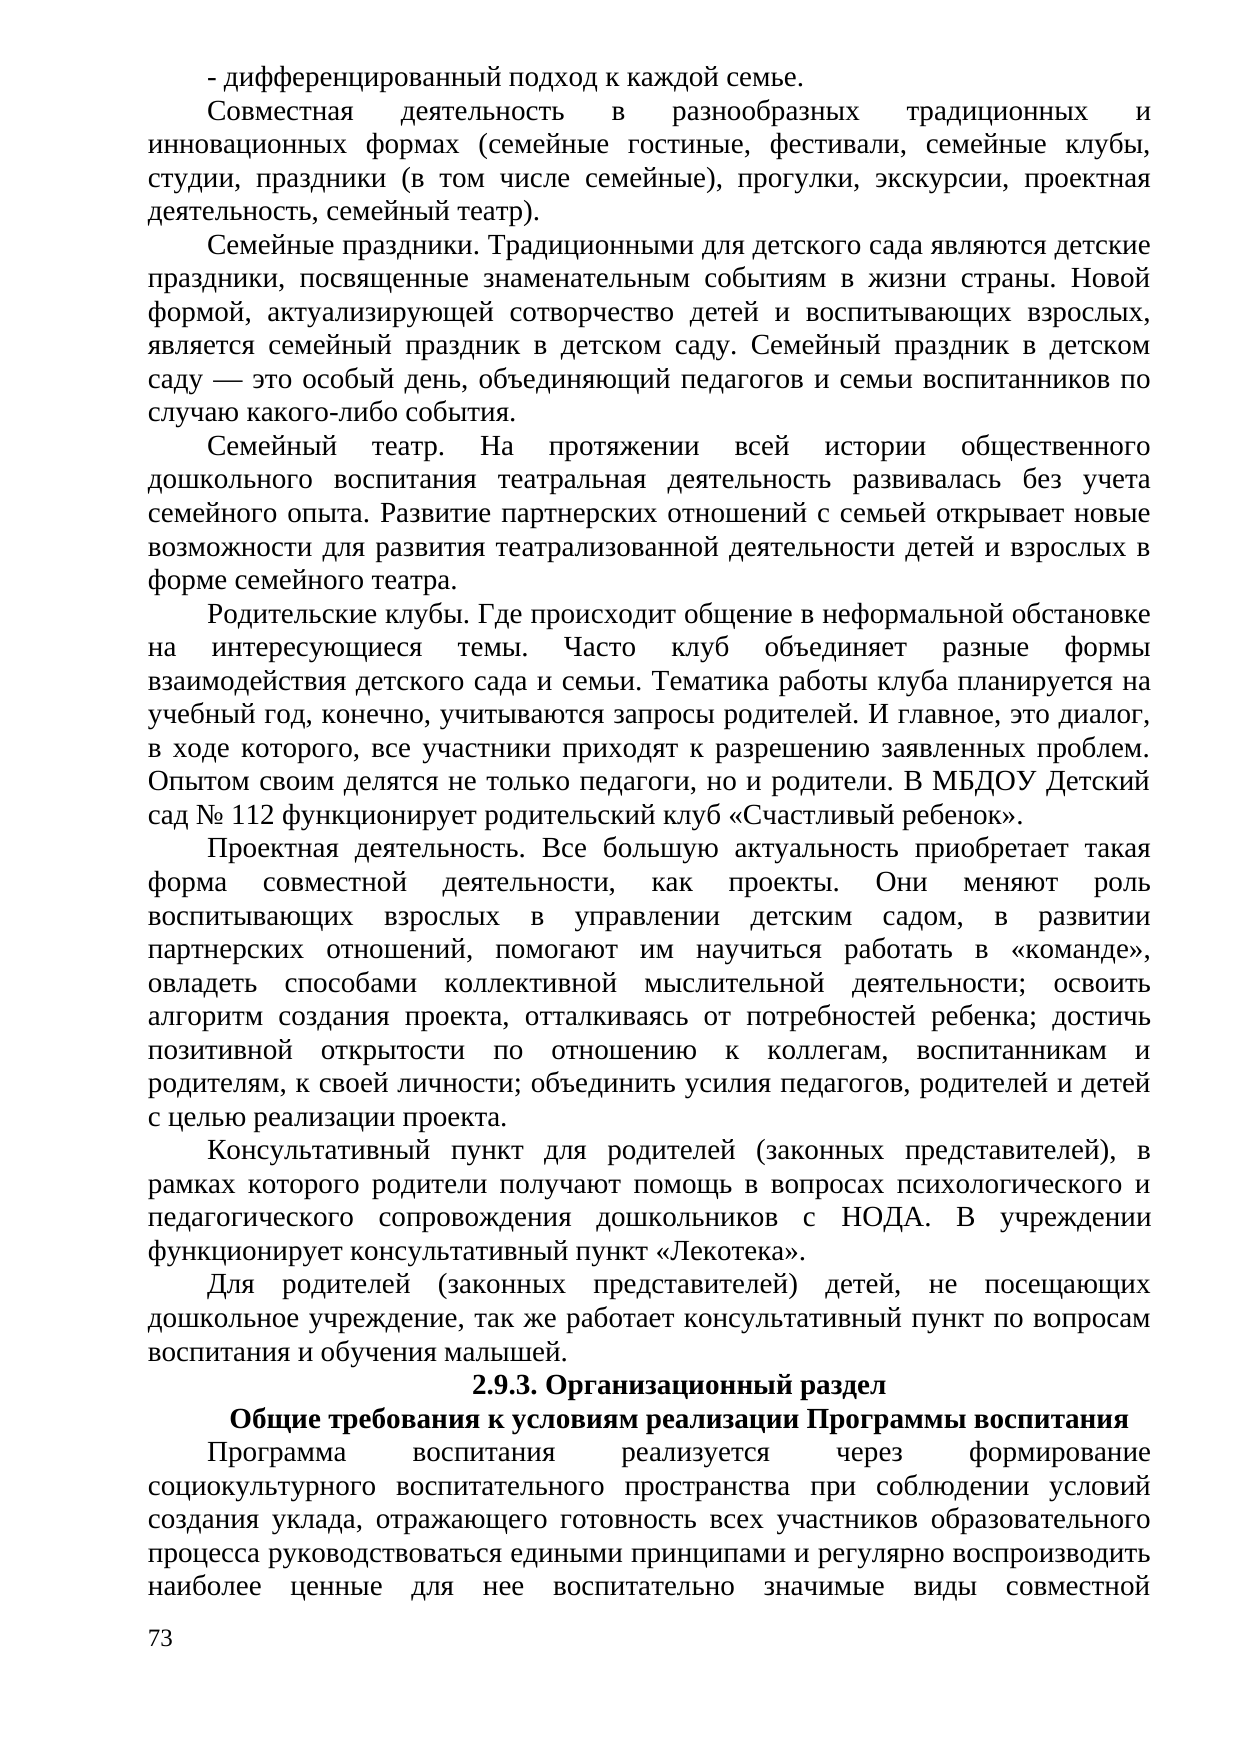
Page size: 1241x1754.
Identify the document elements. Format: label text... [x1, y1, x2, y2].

text Родительские клубы. Где происходит общение в неформальной обстановке на интересующиеся темы. Часто клуб объединяет разные формы взаимодействия детского сада и семьи. Тематика работы клуба планируется на учебный год, конечно, учитываются запросы родителей. И главное, это диалог, в ходе которого, все участники приходят к разрешению заявленных проблем. Опытом своим делятся не только педагоги, но и родители. В МБДОУ Детский сад № 112 функционирует родительский клуб «Счастливый ребенок». [148, 596, 1152, 831]
text Для родителей (законных представителей) детей, не посещающих дошкольное учреждение, так же работает консультативный пункт по вопросам воспитания и обучения малышей. [148, 1267, 1152, 1367]
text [148, 1434, 1152, 1602]
text Консультативный пункт для родителей (законных представителей), в рамках которого родители получают помощь в вопросах психологического и педагогического сопровождения дошкольников с НОДА. В учреждении функционирует консультативный пункт «Лекотека». [148, 1132, 1152, 1267]
text Совместная деятельность в разнообразных традиционных и инновационных формах (семейные гостиные, фестивали, семейные клубы, студии, праздники (в том числе семейные), прогулки, экскурсии, проектная деятельность, семейный театр). [148, 93, 1152, 227]
text 2.9.3. Организационный раздел [148, 1367, 1152, 1401]
text Семейные праздники. Традиционными для детского сада являются детские праздники, посвященные знаменательным событиям в жизни страны. Новой формой, актуализирующей сотворчество детей и воспитывающих взрослых, является семейный праздник в детском саду. Семейный праздник в детском саду — это особый день, объединяющий педагогов и семьи воспитанников по случаю какого-либо события. [148, 227, 1152, 428]
text - дифференцированный подход к каждой семье. [148, 59, 1152, 93]
text Общие требования к условиям реализации Программы воспитания [148, 1401, 1152, 1434]
text Проектная деятельность. Все большую актуальность приобретает такая форма совместной деятельности, как проекты. Они меняют роль воспитывающих взрослых в управлении детским садом, в развитии партнерских отношений, помогают им научиться работать в «команде», овладеть способами коллективной мыслительной деятельности; освоить алгоритм создания проекта, отталкиваясь от потребностей ребенка; достичь позитивной открытости по отношению к коллегам, воспитанникам и родителям, к своей личности; объединить усилия педагогов, родителей и детей с целью реализации проекта. [148, 831, 1152, 1132]
text Семейный театр. На протяжении всей истории общественного дошкольного воспитания театральная деятельность развивалась без учета семейного опыта. Развитие партнерских отношений с семьей открывает новые возможности для развития театрализованной деятельности детей и взрослых в форме семейного театра. [148, 428, 1152, 596]
